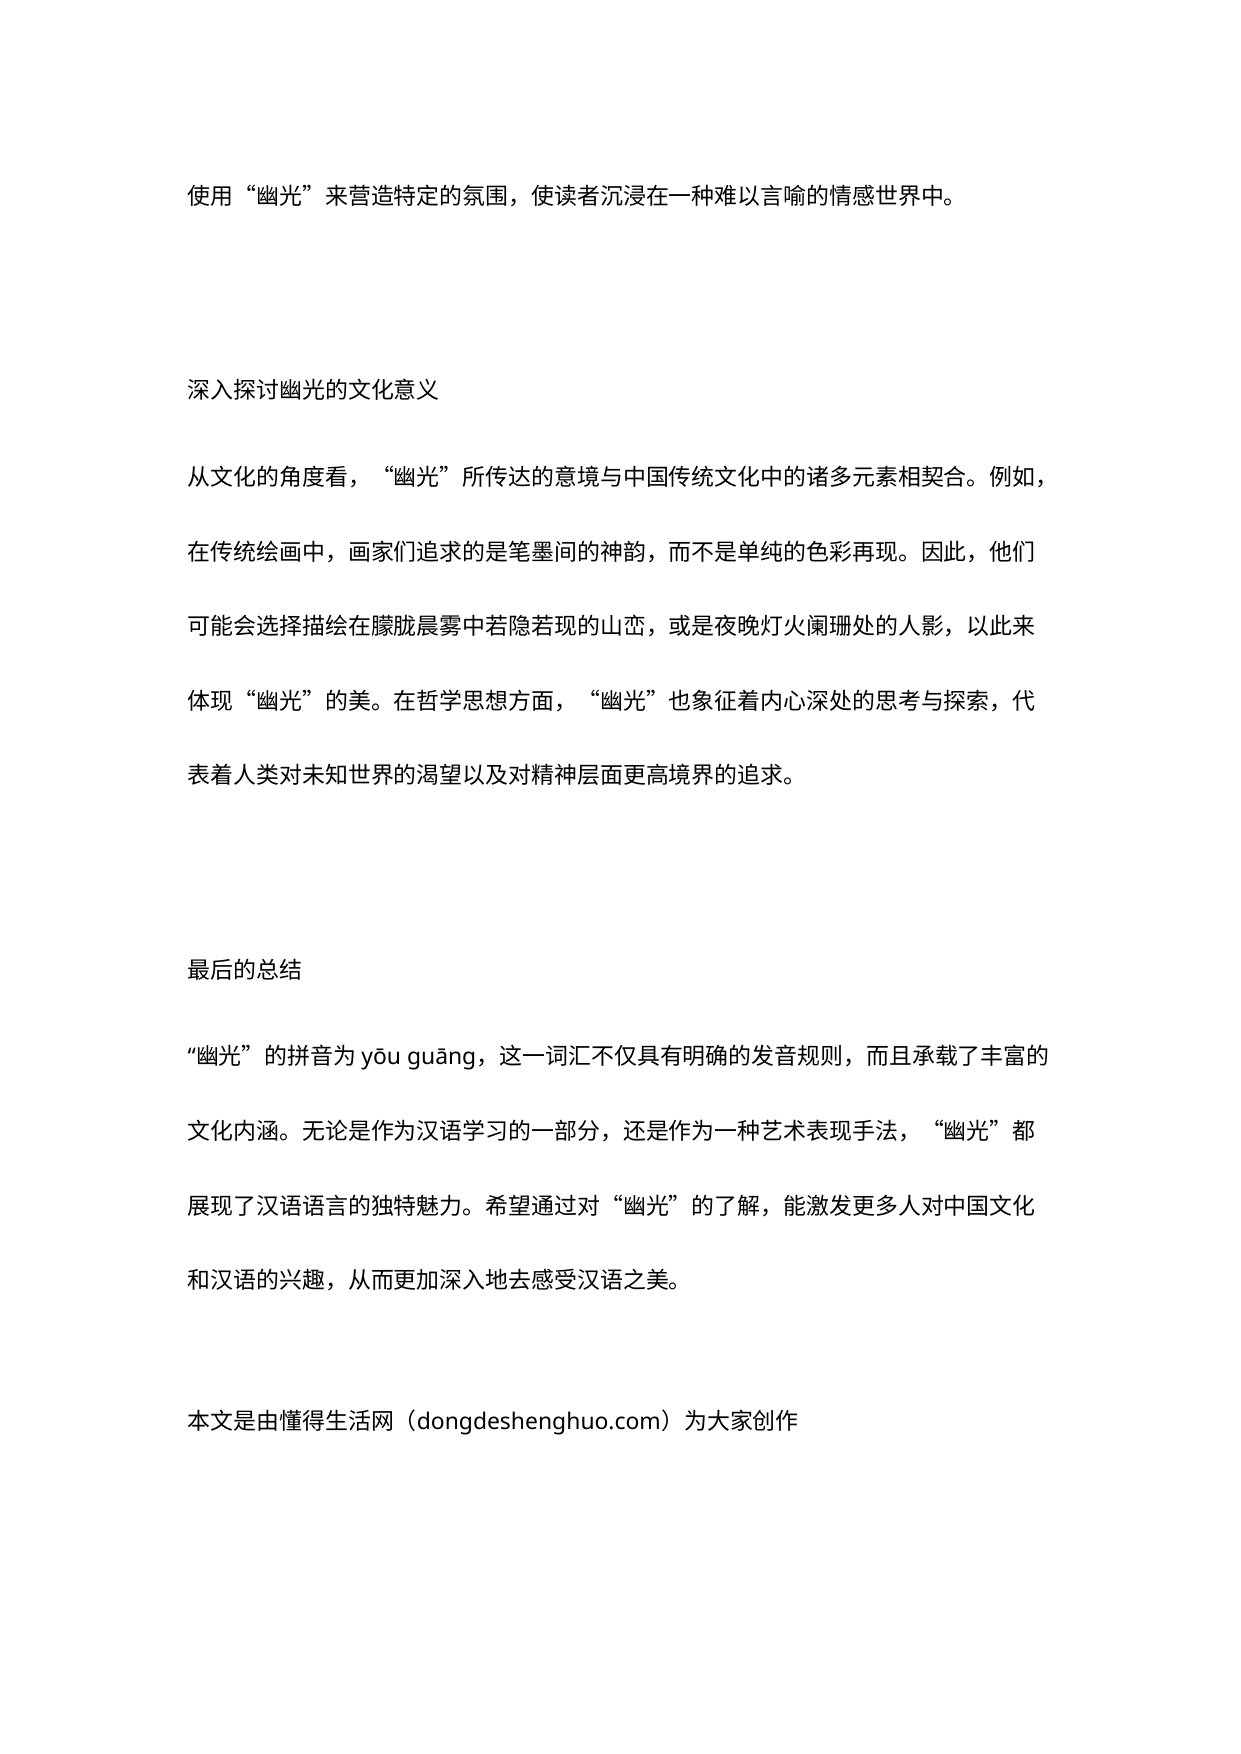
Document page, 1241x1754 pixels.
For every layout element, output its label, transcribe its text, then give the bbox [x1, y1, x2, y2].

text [187, 162, 1053, 227]
text 从文化的角度看，“幽光”所传达的意境与中国传统文化中的诸多元素相契合。例如，在传统绘画中，画家们追求的是笔墨间的神韵，而不是单纯的色彩再现。因此，他们可能会选择描绘在朦胧晨雾中若隐若现的山峦，或是夜晚灯火阑珊处的人影，以此来体现“幽光”的美。在哲学思想方面，“幽光”也象征着内心深处的思考与探索，代表着人类对未知世界的渴望以及对精神层面更高境界的追求。 [187, 443, 1053, 807]
text 深入探讨幽光的文化意义 [187, 356, 1053, 421]
text 最后的总结 [187, 936, 1053, 1001]
text 本文是由懂得生活网（dongdeshenghuo.com）为大家创作 [187, 1387, 1053, 1452]
text “幽光”的拼音为 yōu guāng，这一词汇不仅具有明确的发音规则，而且承载了丰富的文化内涵。无论是作为汉语学习的一部分，还是作为一种艺术表现手法，“幽光”都展现了汉语语言的独特魅力。希望通过对“幽光”的了解，能激发更多人对中国文化和汉语的兴趣，从而更加深入地去感受汉语之美。 [187, 1022, 1053, 1311]
